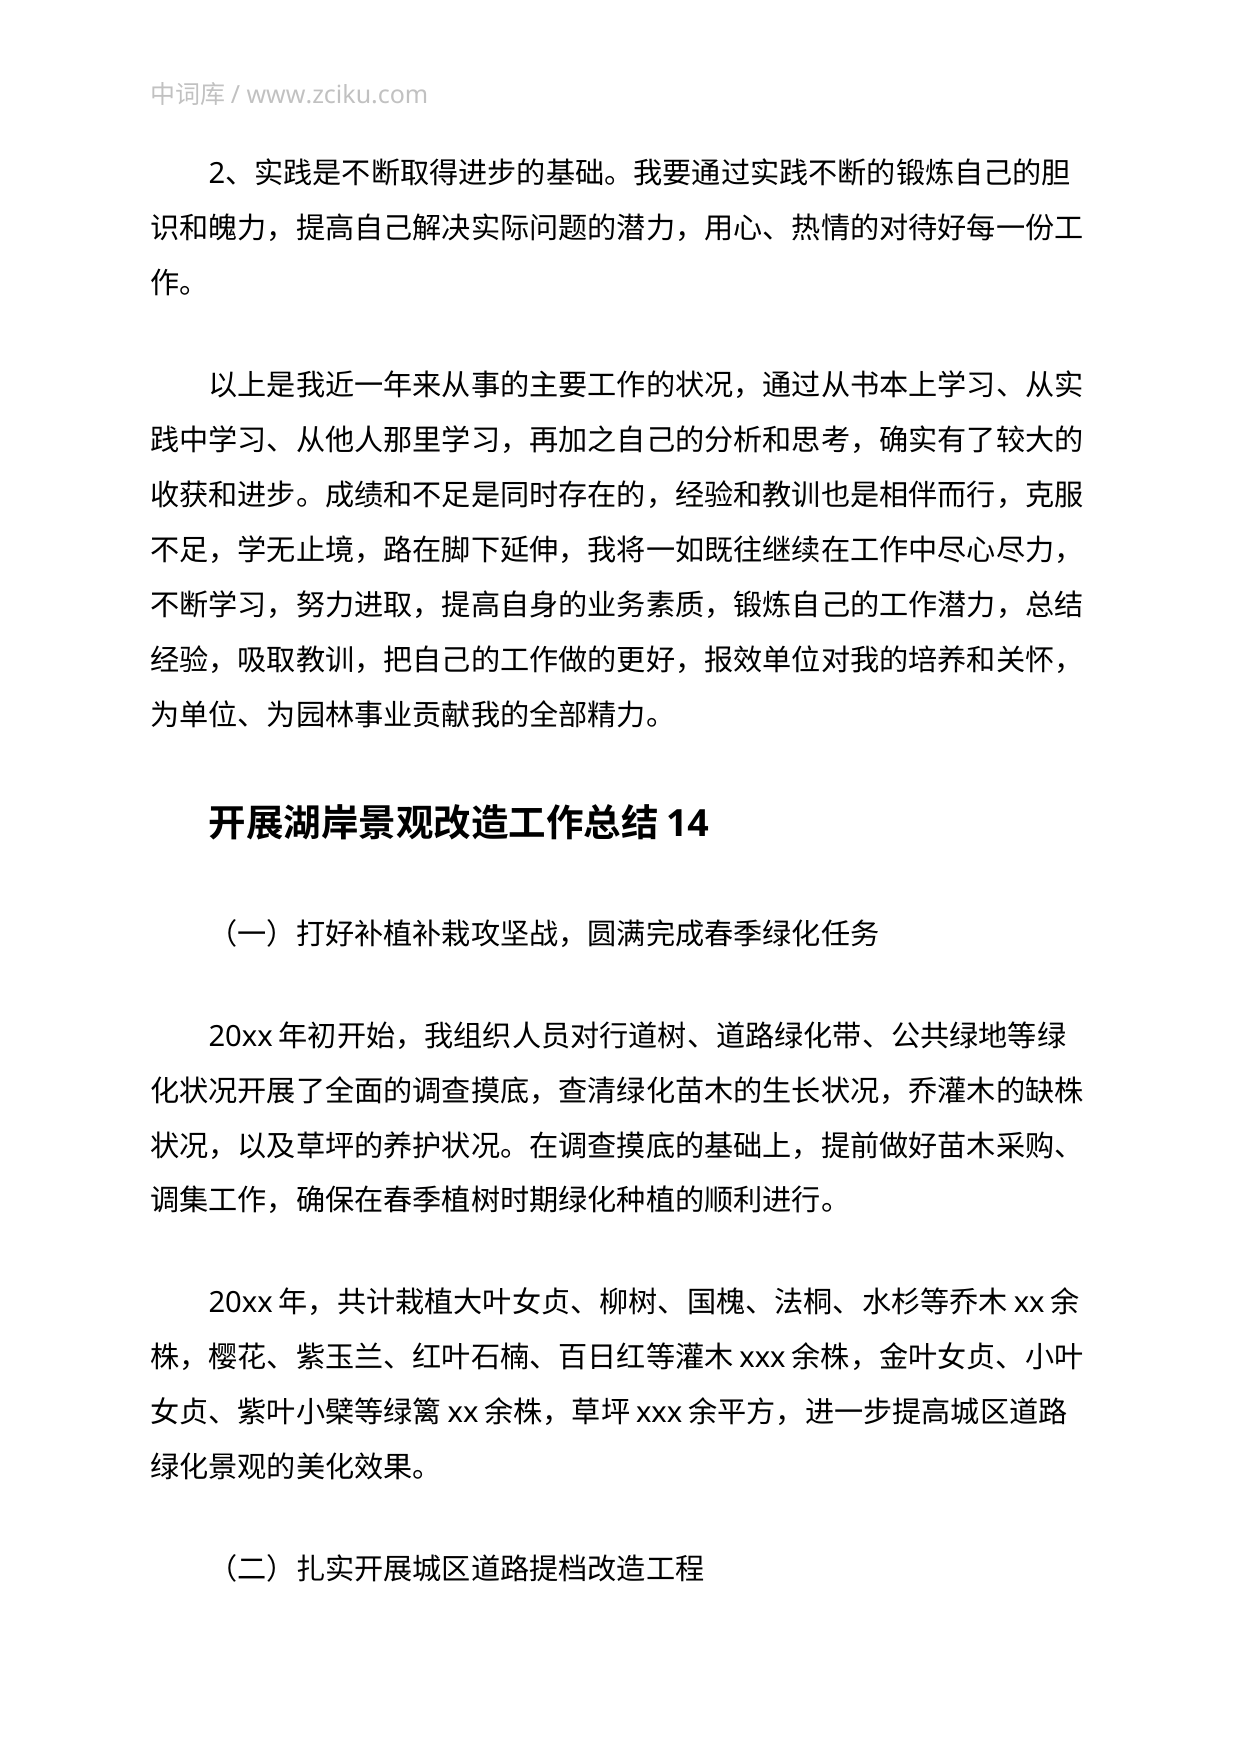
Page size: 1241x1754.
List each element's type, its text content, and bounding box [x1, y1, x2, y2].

text （二）扎实开展城区道路提档改造工程 [150, 1546, 1090, 1588]
text 20xx年，共计栽植大叶女贞、柳树、国槐、法桐、水杉等乔木xx余株，樱花、紫玉兰、红叶石楠、百日红等灌木xxx余株，金叶女贞、小叶女贞、紫叶小檗等绿篱xx余株，草坪xxx余平方，进一步提高城区道路绿化景观的美化效果。 [150, 1279, 1090, 1486]
text 2、实践是不断取得进步的基础。我要通过实践不断的锻炼自己的胆识和魄力，提高自己解决实际问题的潜力，用心、热情的对待好每一份工作。 [150, 150, 1090, 302]
text （一）打好补植补栽攻坚战，圆满完成春季绿化任务 [150, 910, 1090, 953]
text 开展湖岸景观改造工作总结14 [150, 793, 1090, 847]
text 20xx年初开始，我组织人员对行道树、道路绿化带、公共绿地等绿化状况开展了全面的调查摸底，查清绿化苗木的生长状况，乔灌木的缺株状况，以及草坪的养护状况。在调查摸底的基础上，提前做好苗木采购、调集工作，确保在春季植树时期绿化种植的顺利进行。 [150, 1012, 1090, 1219]
text 以上是我近一年来从事的主要工作的状况，通过从书本上学习、从实践中学习、从他人那里学习，再加之自己的分析和思考，确实有了较大的收获和进步。成绩和不足是同时存在的，经验和教训也是相伴而行，克服不足，学无止境，路在脚下延伸，我将一如既往继续在工作中尽心尽力，不断学习，努力进取，提高自身的业务素质，锻炼自己的工作潜力，总结经验，吸取教训，把自己的工作做的更好，报效单位对我的培养和关怀，为单位、为园林事业贡献我的全部精力。 [150, 362, 1090, 733]
